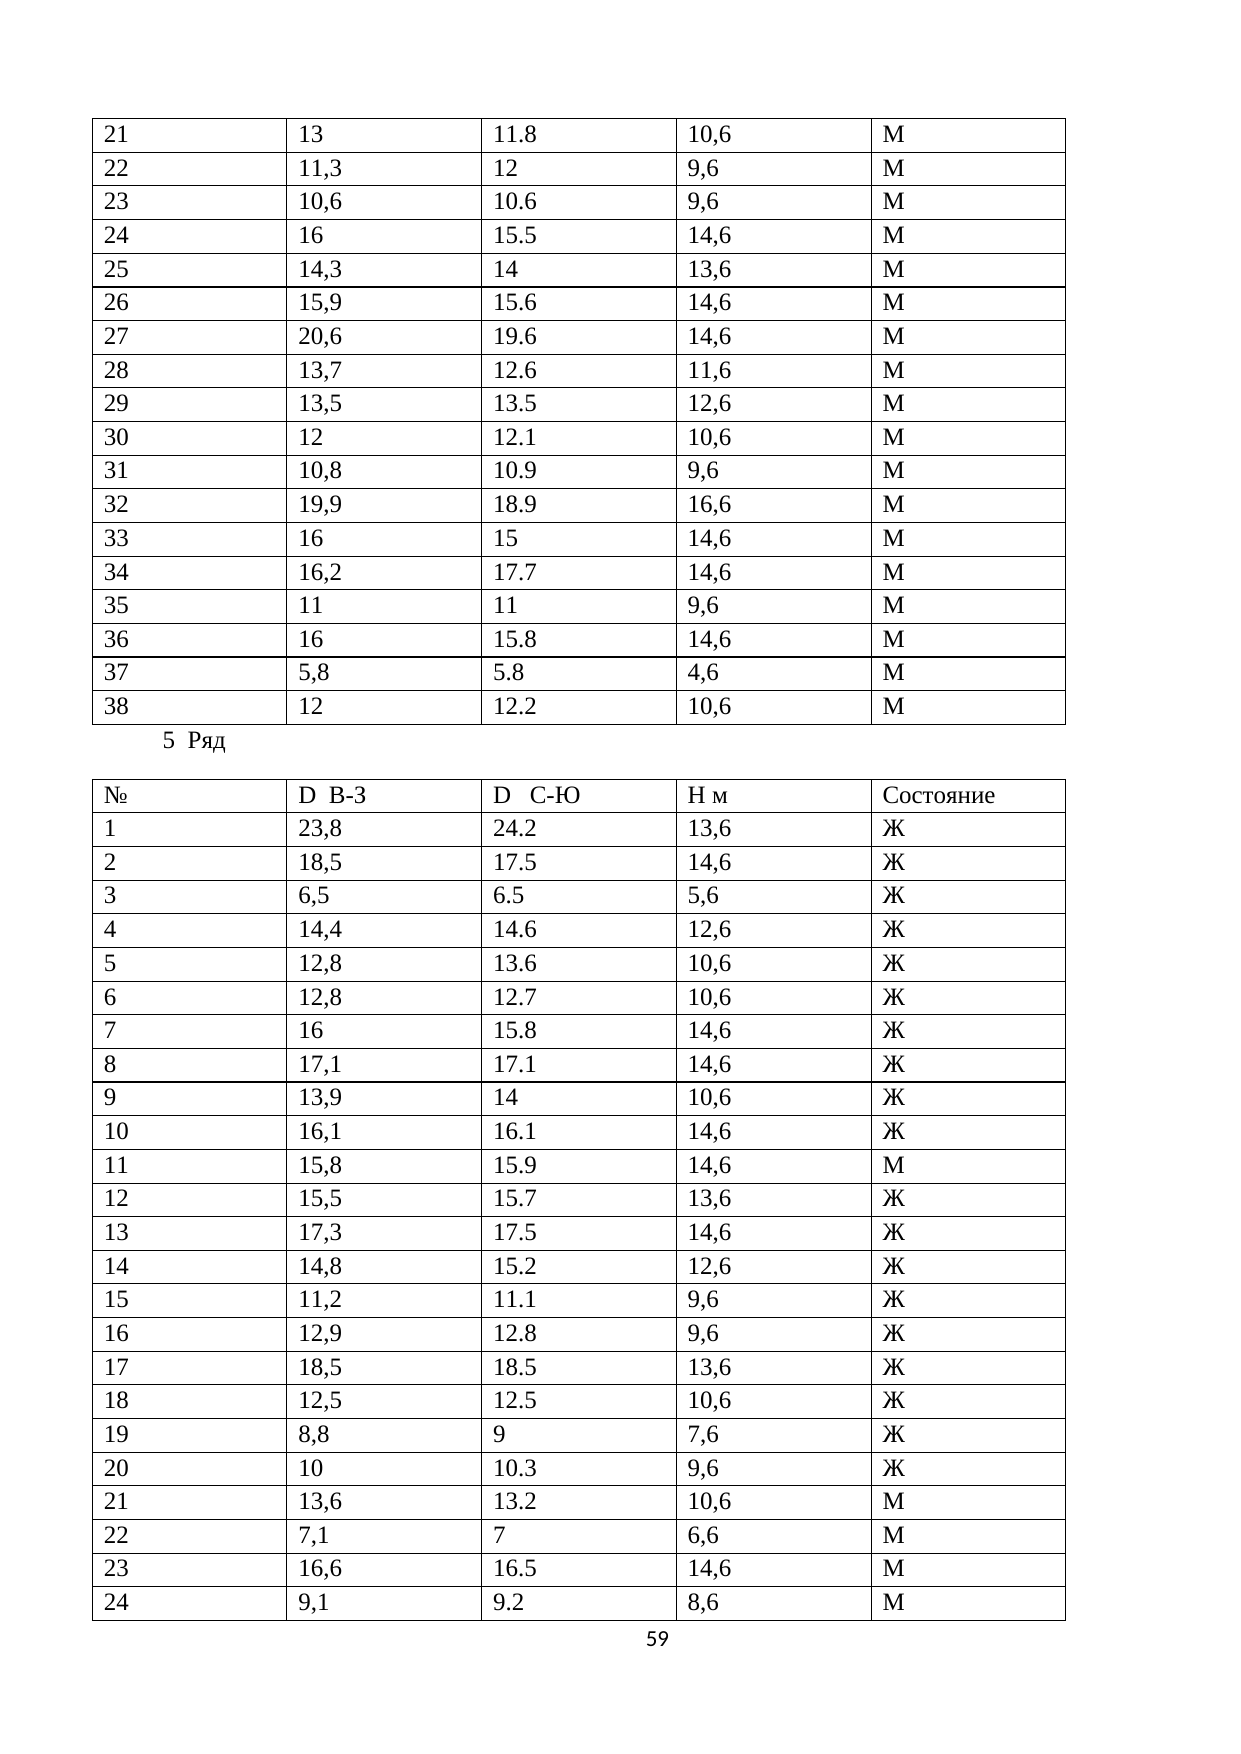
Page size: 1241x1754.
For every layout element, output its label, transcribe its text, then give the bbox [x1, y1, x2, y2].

table_cell 14,6 [677, 1554, 871, 1586]
table_cell 12 [93, 1184, 286, 1216]
table_cell 16 [93, 1318, 286, 1351]
table_cell 14,6 [677, 1217, 871, 1250]
table_cell М [872, 1520, 1065, 1552]
table_cell 16,6 [287, 1554, 481, 1586]
table_cell 14,6 [677, 624, 871, 656]
table_cell 24.2 [482, 813, 676, 846]
table_cell 13,5 [287, 388, 481, 421]
table_cell 19.6 [482, 321, 676, 354]
table_cell 9 [93, 1083, 286, 1115]
table_cell 6,6 [677, 1520, 871, 1552]
table_cell 14,6 [677, 1150, 871, 1182]
table_cell 16,2 [287, 557, 481, 589]
table_cell 15.6 [482, 288, 676, 320]
table_cell Ж [872, 1385, 1065, 1418]
table_cell 24 [93, 1587, 286, 1620]
table_cell 12.2 [482, 691, 676, 724]
table_cell Ж [872, 813, 1065, 846]
table_cell 7,1 [287, 1520, 481, 1552]
table_cell 22 [93, 1520, 286, 1552]
table_cell М [872, 119, 1065, 152]
table_cell 19 [93, 1419, 286, 1452]
table_cell Ж [872, 1453, 1065, 1485]
table_cell 14,6 [677, 220, 871, 253]
table_cell 14 [482, 254, 676, 286]
table_cell Ж [872, 1419, 1065, 1452]
table_cell 10,6 [287, 186, 481, 219]
table_cell 5,6 [677, 881, 871, 913]
table_cell М [872, 288, 1065, 320]
table_cell 10,6 [677, 982, 871, 1014]
table_cell 17.5 [482, 847, 676, 879]
table_cell М [872, 153, 1065, 185]
table_cell 3 [93, 881, 286, 913]
table_cell 5,8 [287, 658, 481, 690]
table_cell 17,1 [287, 1049, 481, 1081]
table_cell 7 [482, 1520, 676, 1552]
table_cell 24 [93, 220, 286, 253]
table_cell 36 [93, 624, 286, 656]
table_cell 8,6 [677, 1587, 871, 1620]
table_cell 17 [93, 1352, 286, 1384]
table_cell 35 [93, 590, 286, 623]
table_cell 16.1 [482, 1116, 676, 1149]
table_cell 15.2 [482, 1251, 676, 1283]
table_cell 15.5 [482, 220, 676, 253]
table_cell 29 [93, 388, 286, 421]
table_cell М [872, 489, 1065, 522]
table_cell 14,6 [677, 321, 871, 354]
table_cell 20,6 [287, 321, 481, 354]
table_cell 32 [93, 489, 286, 522]
table_cell 1 [93, 813, 286, 846]
table_cell 12.7 [482, 982, 676, 1014]
table_cell 10,6 [677, 948, 871, 981]
table_header № [93, 780, 286, 812]
table_cell 15,5 [287, 1184, 481, 1216]
table_cell 12.1 [482, 422, 676, 454]
table_cell 11,3 [287, 153, 481, 185]
table_cell 12,8 [287, 982, 481, 1014]
table_cell М [872, 523, 1065, 556]
table_cell 11 [287, 590, 481, 623]
table_cell Ж [872, 1217, 1065, 1250]
table_cell 2 [93, 847, 286, 879]
table_cell Ж [872, 881, 1065, 913]
table_cell 25 [93, 254, 286, 286]
table_cell 9,6 [677, 1318, 871, 1351]
table_cell 16 [287, 220, 481, 253]
table_cell 19,9 [287, 489, 481, 522]
table_cell 18 [93, 1385, 286, 1418]
table_cell 16 [287, 523, 481, 556]
table_cell 12,6 [677, 1251, 871, 1283]
table_cell 21 [93, 119, 286, 152]
table_cell 15,9 [287, 288, 481, 320]
table_cell М [872, 1587, 1065, 1620]
table_cell 23,8 [287, 813, 481, 846]
table_cell Ж [872, 948, 1065, 981]
table_cell 10,6 [677, 1083, 871, 1115]
table_cell 16,1 [287, 1116, 481, 1149]
table_cell 20 [93, 1453, 286, 1485]
table_cell 14,6 [677, 1049, 871, 1081]
table_cell 16,6 [677, 489, 871, 522]
table_cell М [872, 1554, 1065, 1586]
table_cell 12,5 [287, 1385, 481, 1418]
table_cell 12 [482, 153, 676, 185]
table_cell 27 [93, 321, 286, 354]
table_cell 12.5 [482, 1385, 676, 1418]
table_cell 14,6 [677, 847, 871, 879]
table_cell 9,6 [677, 590, 871, 623]
table_cell 11,6 [677, 355, 871, 387]
table_cell 12.6 [482, 355, 676, 387]
table_cell 18,5 [287, 1352, 481, 1384]
table_cell 26 [93, 288, 286, 320]
table_cell 14 [482, 1083, 676, 1115]
table_cell М [872, 422, 1065, 454]
table_cell 15.8 [482, 624, 676, 656]
table_cell 11.8 [482, 119, 676, 152]
table_cell 13.2 [482, 1486, 676, 1519]
table_cell 17,3 [287, 1217, 481, 1250]
table_cell 5 [93, 948, 286, 981]
table_cell 13,6 [677, 1184, 871, 1216]
table_cell Ж [872, 914, 1065, 947]
table_cell М [872, 355, 1065, 387]
table_cell Ж [872, 1318, 1065, 1351]
table_cell 6 [93, 982, 286, 1014]
table_cell М [872, 624, 1065, 656]
table_cell 18.5 [482, 1352, 676, 1384]
table_cell М [872, 590, 1065, 623]
table_cell 15,8 [287, 1150, 481, 1182]
table_cell 14,6 [677, 1015, 871, 1048]
table_cell 17.7 [482, 557, 676, 589]
table_cell 4,6 [677, 658, 871, 690]
text 5 Ряд [162, 725, 1152, 753]
table_cell 12,8 [287, 948, 481, 981]
table_cell Ж [872, 1116, 1065, 1149]
table_cell М [872, 691, 1065, 724]
table_cell Ж [872, 1352, 1065, 1384]
table_cell 28 [93, 355, 286, 387]
table_cell 11,2 [287, 1284, 481, 1317]
table_cell 23 [93, 1554, 286, 1586]
table_cell 10,6 [677, 691, 871, 724]
table_cell 15 [93, 1284, 286, 1317]
table_cell 13,7 [287, 355, 481, 387]
table_cell 9,6 [677, 1284, 871, 1317]
table_cell Ж [872, 1284, 1065, 1317]
table_cell 18,5 [287, 847, 481, 879]
table_cell 12,6 [677, 388, 871, 421]
table_cell 6.5 [482, 881, 676, 913]
table_header H м [677, 780, 871, 812]
table_cell 10,8 [287, 456, 481, 488]
table_cell 13 [287, 119, 481, 152]
table_cell 9,6 [677, 456, 871, 488]
table_cell 12.8 [482, 1318, 676, 1351]
table_cell Ж [872, 1251, 1065, 1283]
table_cell 11 [482, 590, 676, 623]
table_cell 13.6 [482, 948, 676, 981]
table_cell 8 [93, 1049, 286, 1081]
table_cell М [872, 388, 1065, 421]
table_cell 11 [93, 1150, 286, 1182]
table_cell 38 [93, 691, 286, 724]
table_cell Ж [872, 1184, 1065, 1216]
table_cell 10.3 [482, 1453, 676, 1485]
table_cell М [872, 1486, 1065, 1519]
table_cell Ж [872, 847, 1065, 879]
table_cell 31 [93, 456, 286, 488]
table_cell 33 [93, 523, 286, 556]
table_cell 15.8 [482, 1015, 676, 1048]
table_cell 14,6 [677, 1116, 871, 1149]
table_cell 15.7 [482, 1184, 676, 1216]
table_cell 14 [93, 1251, 286, 1283]
table_cell 9,1 [287, 1587, 481, 1620]
table_cell Ж [872, 982, 1065, 1014]
table_cell 14,4 [287, 914, 481, 947]
table_cell 17.5 [482, 1217, 676, 1250]
table_cell 16 [287, 624, 481, 656]
table_cell М [872, 254, 1065, 286]
table_header D С-Ю [482, 780, 676, 812]
table_cell Ж [872, 1049, 1065, 1081]
table_cell 10,6 [677, 1385, 871, 1418]
table_cell 30 [93, 422, 286, 454]
table_cell М [872, 220, 1065, 253]
table_cell 10,6 [677, 119, 871, 152]
table_cell 16.5 [482, 1554, 676, 1586]
table_cell 17.1 [482, 1049, 676, 1081]
table_cell 23 [93, 186, 286, 219]
table_cell 7 [93, 1015, 286, 1048]
table_cell 10,6 [677, 1486, 871, 1519]
table_cell 4 [93, 914, 286, 947]
table_cell 9,6 [677, 1453, 871, 1485]
table_cell 10 [93, 1116, 286, 1149]
table_cell 14,3 [287, 254, 481, 286]
table_header D В-З [287, 780, 481, 812]
table_cell М [872, 557, 1065, 589]
table_cell 10.6 [482, 186, 676, 219]
table_cell 37 [93, 658, 286, 690]
table_cell М [872, 1150, 1065, 1182]
table_cell М [872, 456, 1065, 488]
table_cell 14,6 [677, 557, 871, 589]
table_cell 14,8 [287, 1251, 481, 1283]
table_cell Ж [872, 1015, 1065, 1048]
table_cell 11.1 [482, 1284, 676, 1317]
table_cell 18.9 [482, 489, 676, 522]
table_cell 22 [93, 153, 286, 185]
table_cell М [872, 186, 1065, 219]
table_cell 6,5 [287, 881, 481, 913]
table_cell 15 [482, 523, 676, 556]
table_cell 15.9 [482, 1150, 676, 1182]
table_cell 12 [287, 422, 481, 454]
table_cell 34 [93, 557, 286, 589]
table_header Состояние [872, 780, 1065, 812]
table_cell 12 [287, 691, 481, 724]
table_cell 12,9 [287, 1318, 481, 1351]
table_cell 9,6 [677, 153, 871, 185]
table_cell 10.9 [482, 456, 676, 488]
table_cell 8,8 [287, 1419, 481, 1452]
table_cell Ж [872, 1083, 1065, 1115]
table_cell 7,6 [677, 1419, 871, 1452]
table_cell 9.2 [482, 1587, 676, 1620]
table_cell 21 [93, 1486, 286, 1519]
table_cell 10,6 [677, 422, 871, 454]
table_cell 10 [287, 1453, 481, 1485]
table_cell 13,9 [287, 1083, 481, 1115]
table_cell 13,6 [677, 1352, 871, 1384]
table_cell 9,6 [677, 186, 871, 219]
table_cell 13,6 [677, 254, 871, 286]
table_cell М [872, 658, 1065, 690]
table_cell 9 [482, 1419, 676, 1452]
table_cell 14,6 [677, 288, 871, 320]
table_cell 14.6 [482, 914, 676, 947]
table_cell 13.5 [482, 388, 676, 421]
table_cell 13 [93, 1217, 286, 1250]
table_cell 16 [287, 1015, 481, 1048]
table_cell 12,6 [677, 914, 871, 947]
table_cell 13,6 [287, 1486, 481, 1519]
table_cell 5.8 [482, 658, 676, 690]
table_cell 13,6 [677, 813, 871, 846]
table_cell М [872, 321, 1065, 354]
table_cell 14,6 [677, 523, 871, 556]
